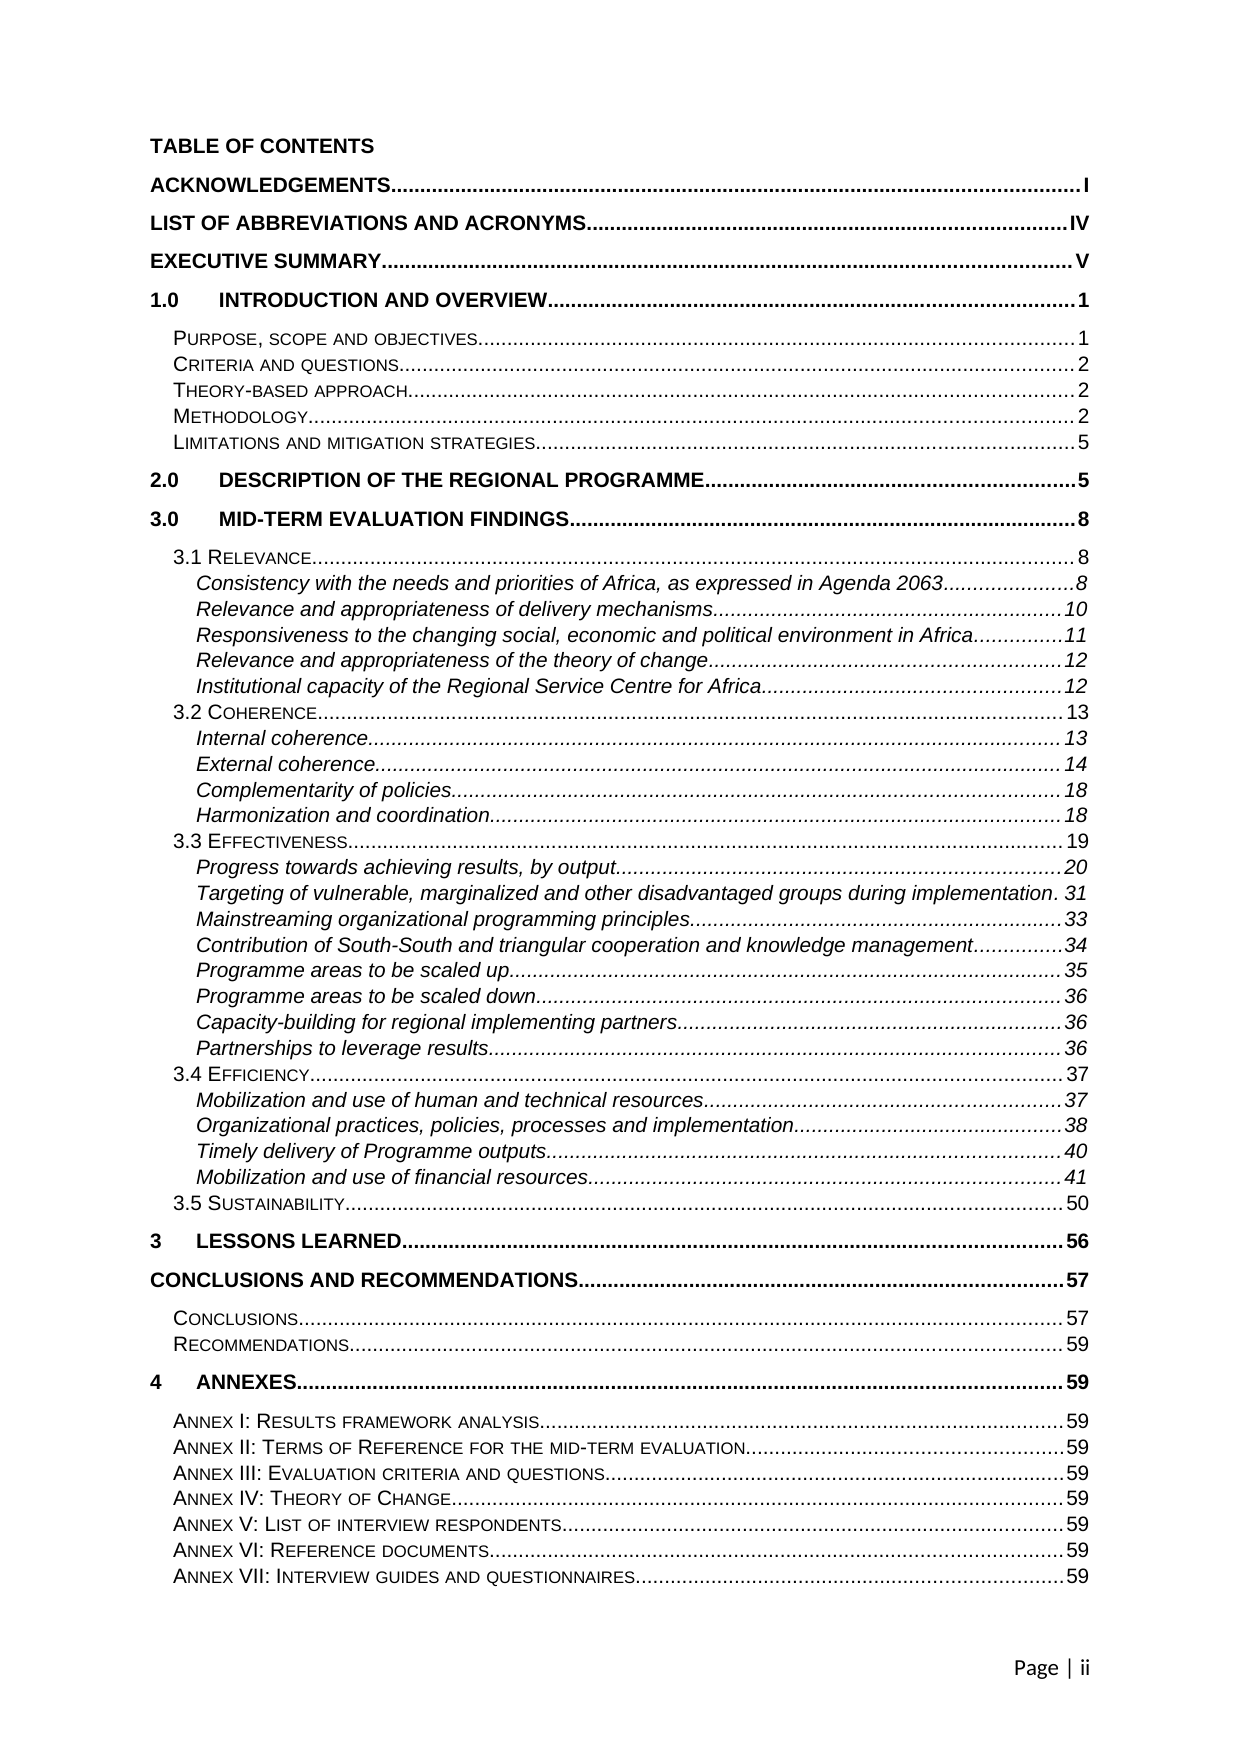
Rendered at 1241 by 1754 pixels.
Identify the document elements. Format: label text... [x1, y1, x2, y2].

text List of abbreviations and acronyms iv [150, 211, 1090, 235]
text External coherence 14 [196, 752, 1090, 776]
text 2.0 Description of the Regional Programme 5 [150, 468, 1090, 492]
text Annex IV: Theory of Change 59 [173, 1486, 1090, 1510]
text Targeting of vulnerable, marginalized and other disadvantaged groups during implementation 31 [196, 881, 1090, 905]
text Timely delivery of Programme outputs 40 [196, 1139, 1090, 1163]
text Limitations and mitigation strategies 5 [173, 429, 1090, 453]
text Annex III: Evaluation criteria and questions 59 [173, 1460, 1090, 1484]
text Institutional capacity of the Regional Service Centre for Africa 12 [196, 674, 1090, 698]
text Consistency with the needs and priorities of Africa, as expressed in Agenda 2063 8 [196, 571, 1090, 595]
text 3.1 Relevance 8 [173, 545, 1090, 569]
text 3.0 Mid-term evaluation findings 8 [150, 506, 1090, 530]
text Harmonization and coordination 18 [196, 803, 1090, 827]
text 3.3 Effectiveness 19 [173, 829, 1090, 853]
text Responsiveness to the changing social, economic and political environment in Africa 11 [196, 622, 1090, 646]
text Programme areas to be scaled down 36 [196, 984, 1090, 1008]
text 3.4 Efficiency 37 [173, 1062, 1090, 1086]
text 3.5 Sustainability 50 [173, 1191, 1090, 1215]
text 1.0 Introduction and overview 1 [150, 288, 1090, 312]
text Annex I: Results framework analysis 59 [173, 1409, 1090, 1433]
text Methodology 2 [173, 404, 1090, 428]
text Relevance and appropriateness of delivery mechanisms 10 [196, 597, 1090, 621]
text Partnerships to leverage results 36 [196, 1036, 1090, 1060]
text 4 ANNEXES 59 [150, 1370, 1090, 1394]
text Mobilization and use of human and technical resources 37 [196, 1087, 1090, 1111]
text Annex VII: Interview guides and questionnaires 59 [173, 1564, 1090, 1588]
text Conclusions 57 [173, 1306, 1090, 1330]
text Annex II: Terms of Reference for the mid-term evaluation 59 [173, 1434, 1090, 1458]
text Mainstreaming organizational programming principles 33 [196, 907, 1090, 931]
text Relevance and appropriateness of the theory of change 12 [196, 648, 1090, 672]
text 3.2 Coherence 13 [173, 700, 1090, 724]
text Annex V: List of interview respondents 59 [173, 1512, 1090, 1536]
text Recommendations 59 [173, 1332, 1090, 1356]
text Acknowledgements i [150, 173, 1090, 197]
text Criteria and questions 2 [173, 352, 1090, 376]
text Programme areas to be scaled up 35 [196, 958, 1090, 982]
text Organizational practices, policies, processes and implementation 38 [196, 1113, 1090, 1137]
text Complementarity of policies 18 [196, 777, 1090, 801]
text Internal coherence 13 [196, 726, 1090, 750]
text Mobilization and use of financial resources 41 [196, 1165, 1090, 1189]
text Contribution of South-South and triangular cooperation and knowledge management 34 [196, 932, 1090, 956]
text Annex VI: Reference documents 59 [173, 1538, 1090, 1562]
text Purpose, scope and objectives 1 [173, 326, 1090, 350]
text Conclusions and recommendations 57 [150, 1268, 1090, 1292]
text TABLE OF CONTENTS [150, 134, 1090, 158]
text Executive summary v [150, 249, 1090, 273]
text Theory-based approach 2 [173, 378, 1090, 402]
text Progress towards achieving results, by output 20 [196, 855, 1090, 879]
text 3 Lessons learned 56 [150, 1229, 1090, 1253]
text Capacity-building for regional implementing partners 36 [196, 1010, 1090, 1034]
